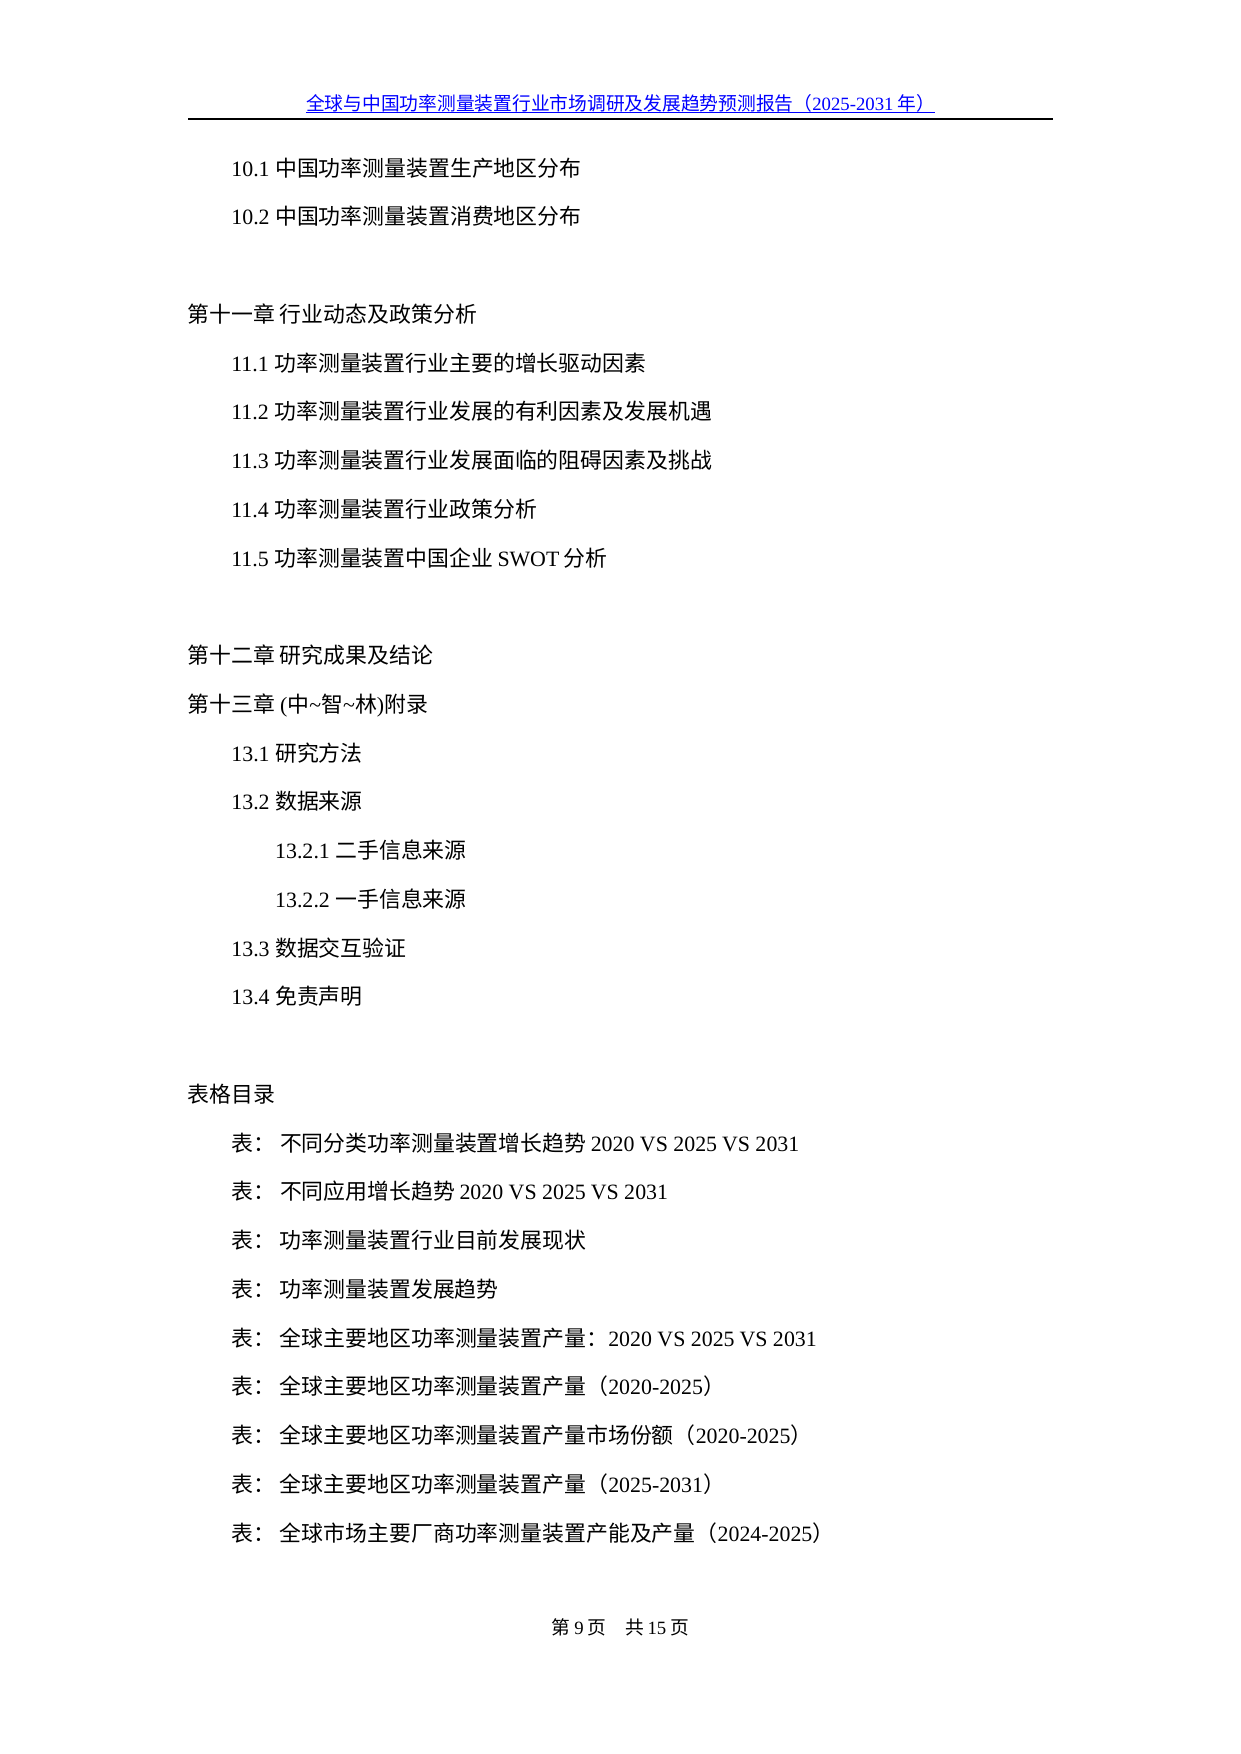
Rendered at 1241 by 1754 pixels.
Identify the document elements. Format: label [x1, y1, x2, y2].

text [187, 150, 1053, 1548]
